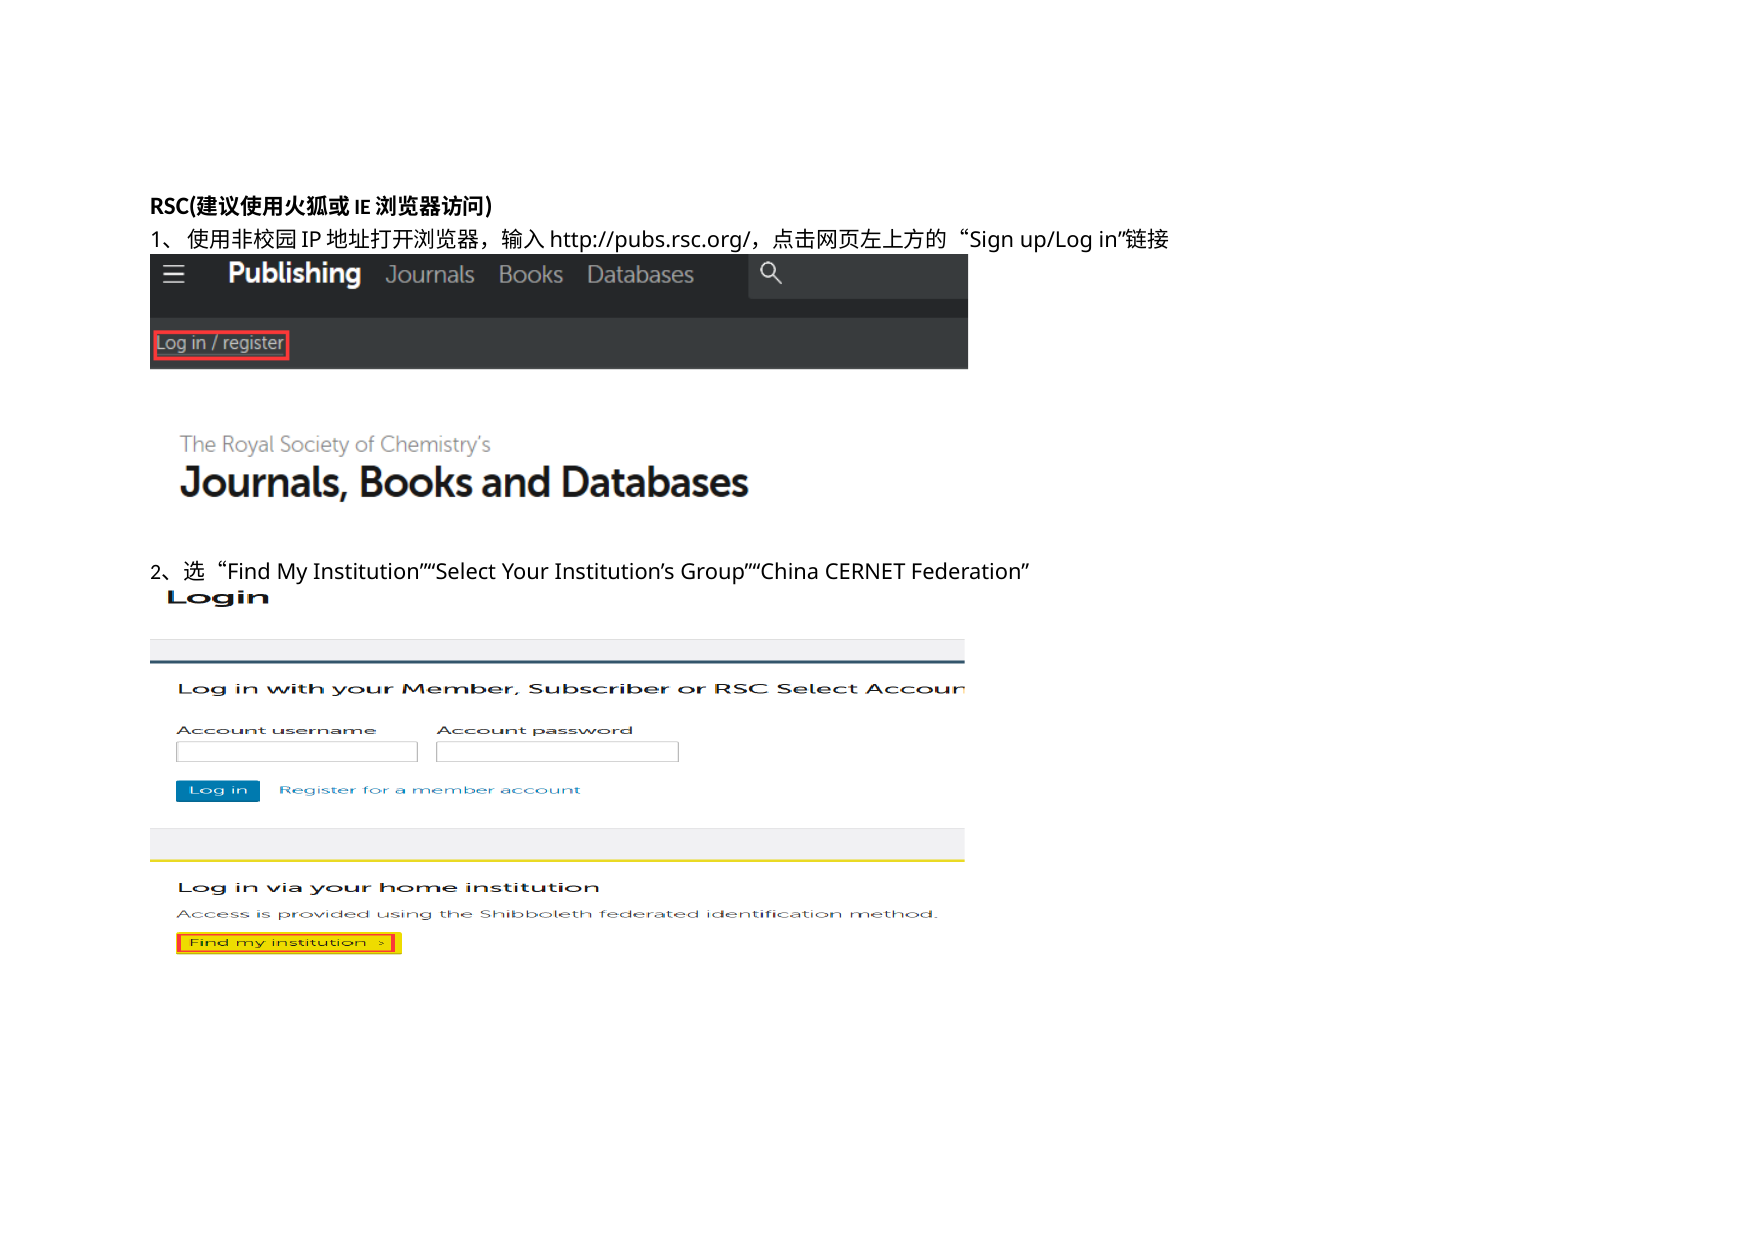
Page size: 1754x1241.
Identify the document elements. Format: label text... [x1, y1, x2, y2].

picture [150, 586, 965, 958]
list RSC(建议使用火狐或IE浏览器访问) [150, 188, 1604, 221]
picture [150, 254, 969, 538]
list 使用非校园IP地址打开浏览器，输入http://pubs.rsc.org/，点击网页左上方的“Sign up/Log in”链接 [150, 221, 1604, 254]
text 2、选“Find My Institution”“Select Your Institution’s Group”“China CERNET Federation” [150, 554, 1604, 587]
